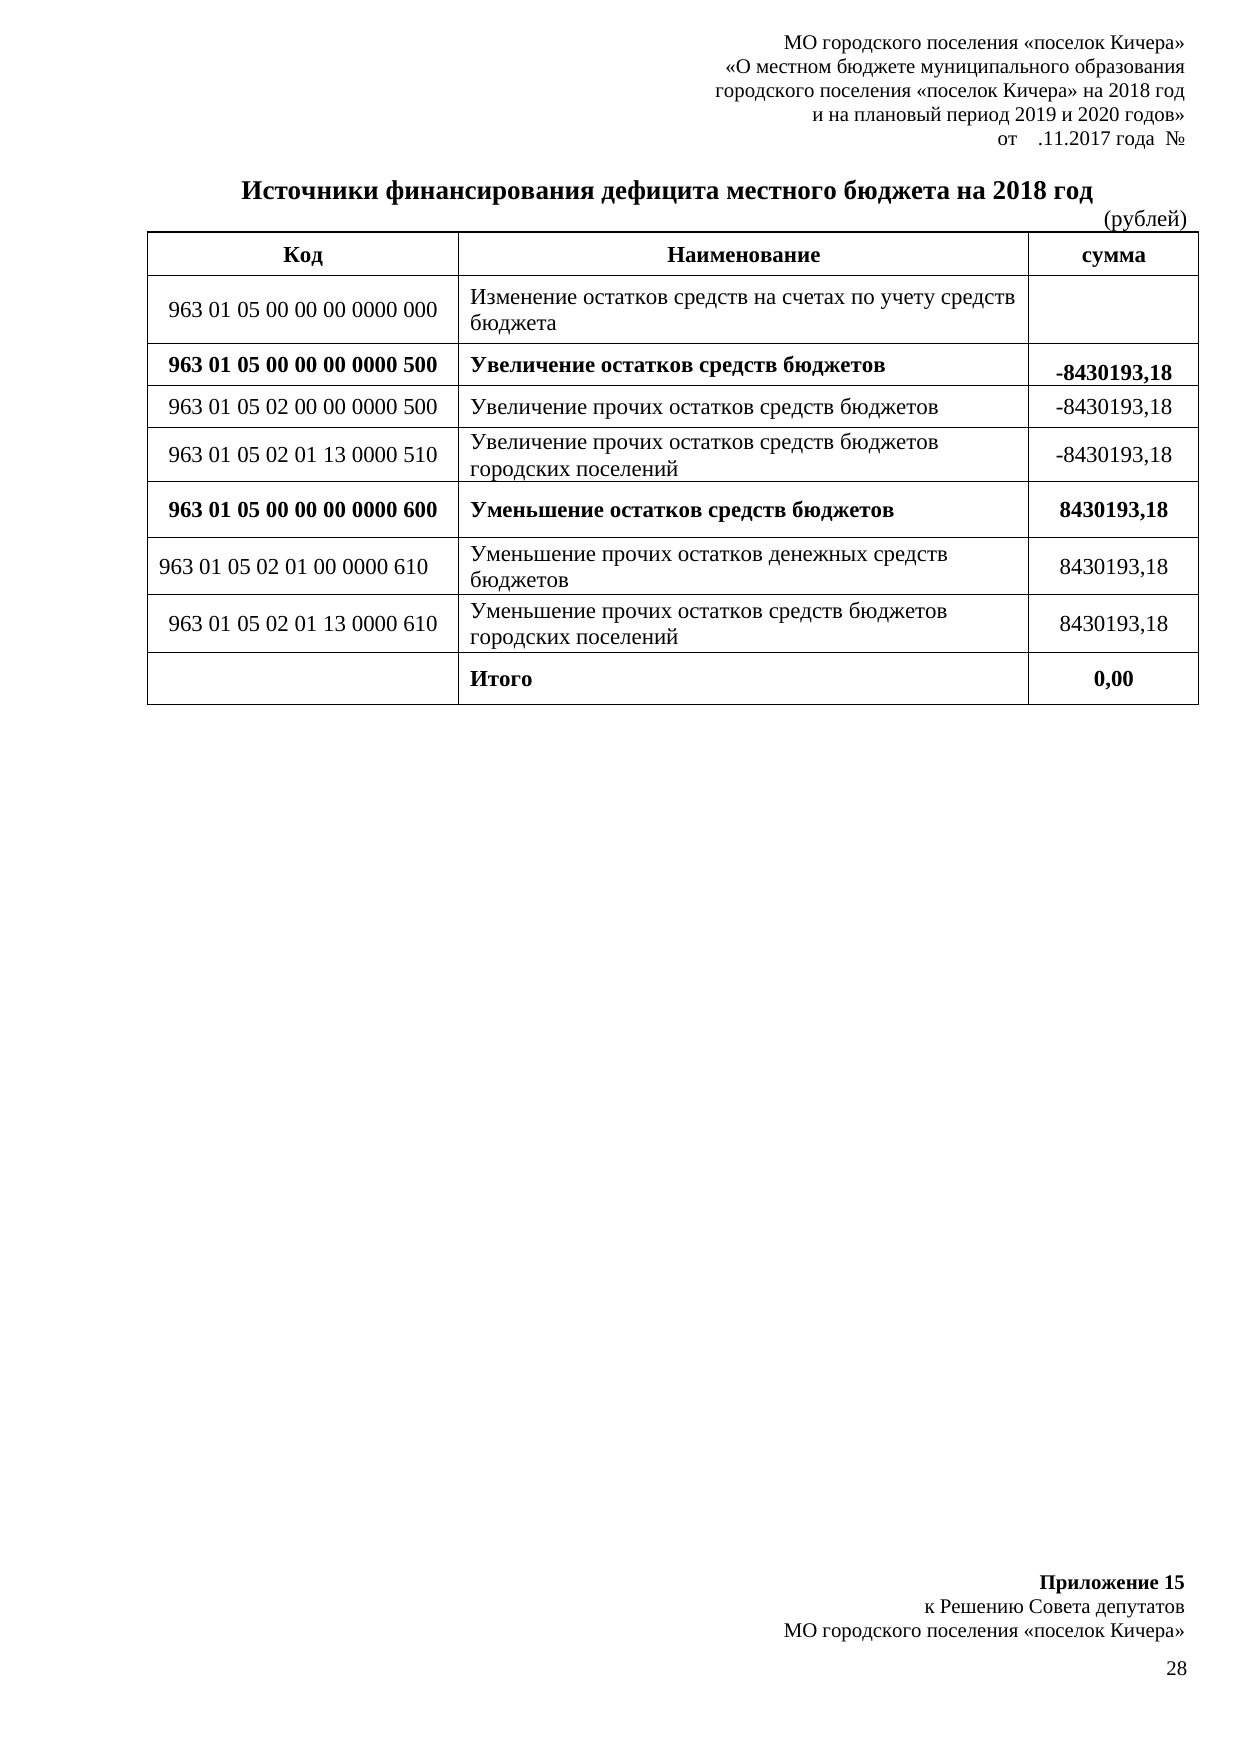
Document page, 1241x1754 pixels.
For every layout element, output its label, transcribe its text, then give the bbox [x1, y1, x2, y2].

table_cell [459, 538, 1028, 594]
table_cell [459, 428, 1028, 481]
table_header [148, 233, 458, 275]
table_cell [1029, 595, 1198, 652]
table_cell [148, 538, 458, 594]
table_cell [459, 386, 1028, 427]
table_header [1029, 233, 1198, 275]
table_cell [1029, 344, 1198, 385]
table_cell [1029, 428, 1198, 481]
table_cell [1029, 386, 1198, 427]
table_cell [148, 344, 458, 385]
text и на плановый период 2019 и 2020 годов» [504, 102, 1185, 126]
text Источники финансирования дефицита местного бюджета на 2018 год [148, 174, 1187, 205]
text Приложение 15 [1000, 1570, 1185, 1594]
text (рублей) [148, 205, 1187, 231]
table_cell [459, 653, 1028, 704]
text к Решению Совета депутатов [504, 1594, 1185, 1618]
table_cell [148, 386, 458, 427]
text МО городского поселения «поселок Кичера» [504, 29, 1185, 54]
text городского поселения «поселок Кичера» на 2018 год [504, 78, 1185, 102]
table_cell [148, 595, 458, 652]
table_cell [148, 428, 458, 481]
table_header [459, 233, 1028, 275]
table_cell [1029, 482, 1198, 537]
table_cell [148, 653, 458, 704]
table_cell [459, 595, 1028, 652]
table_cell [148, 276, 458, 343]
text от .11.2017 года № [504, 126, 1185, 150]
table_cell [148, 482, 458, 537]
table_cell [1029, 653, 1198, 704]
text МО городского поселения «поселок Кичера» [504, 1618, 1185, 1642]
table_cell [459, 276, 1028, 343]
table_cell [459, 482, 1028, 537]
text «О местном бюджете муниципального образования [504, 54, 1185, 78]
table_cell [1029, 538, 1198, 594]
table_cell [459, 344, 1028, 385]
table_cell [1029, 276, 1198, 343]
